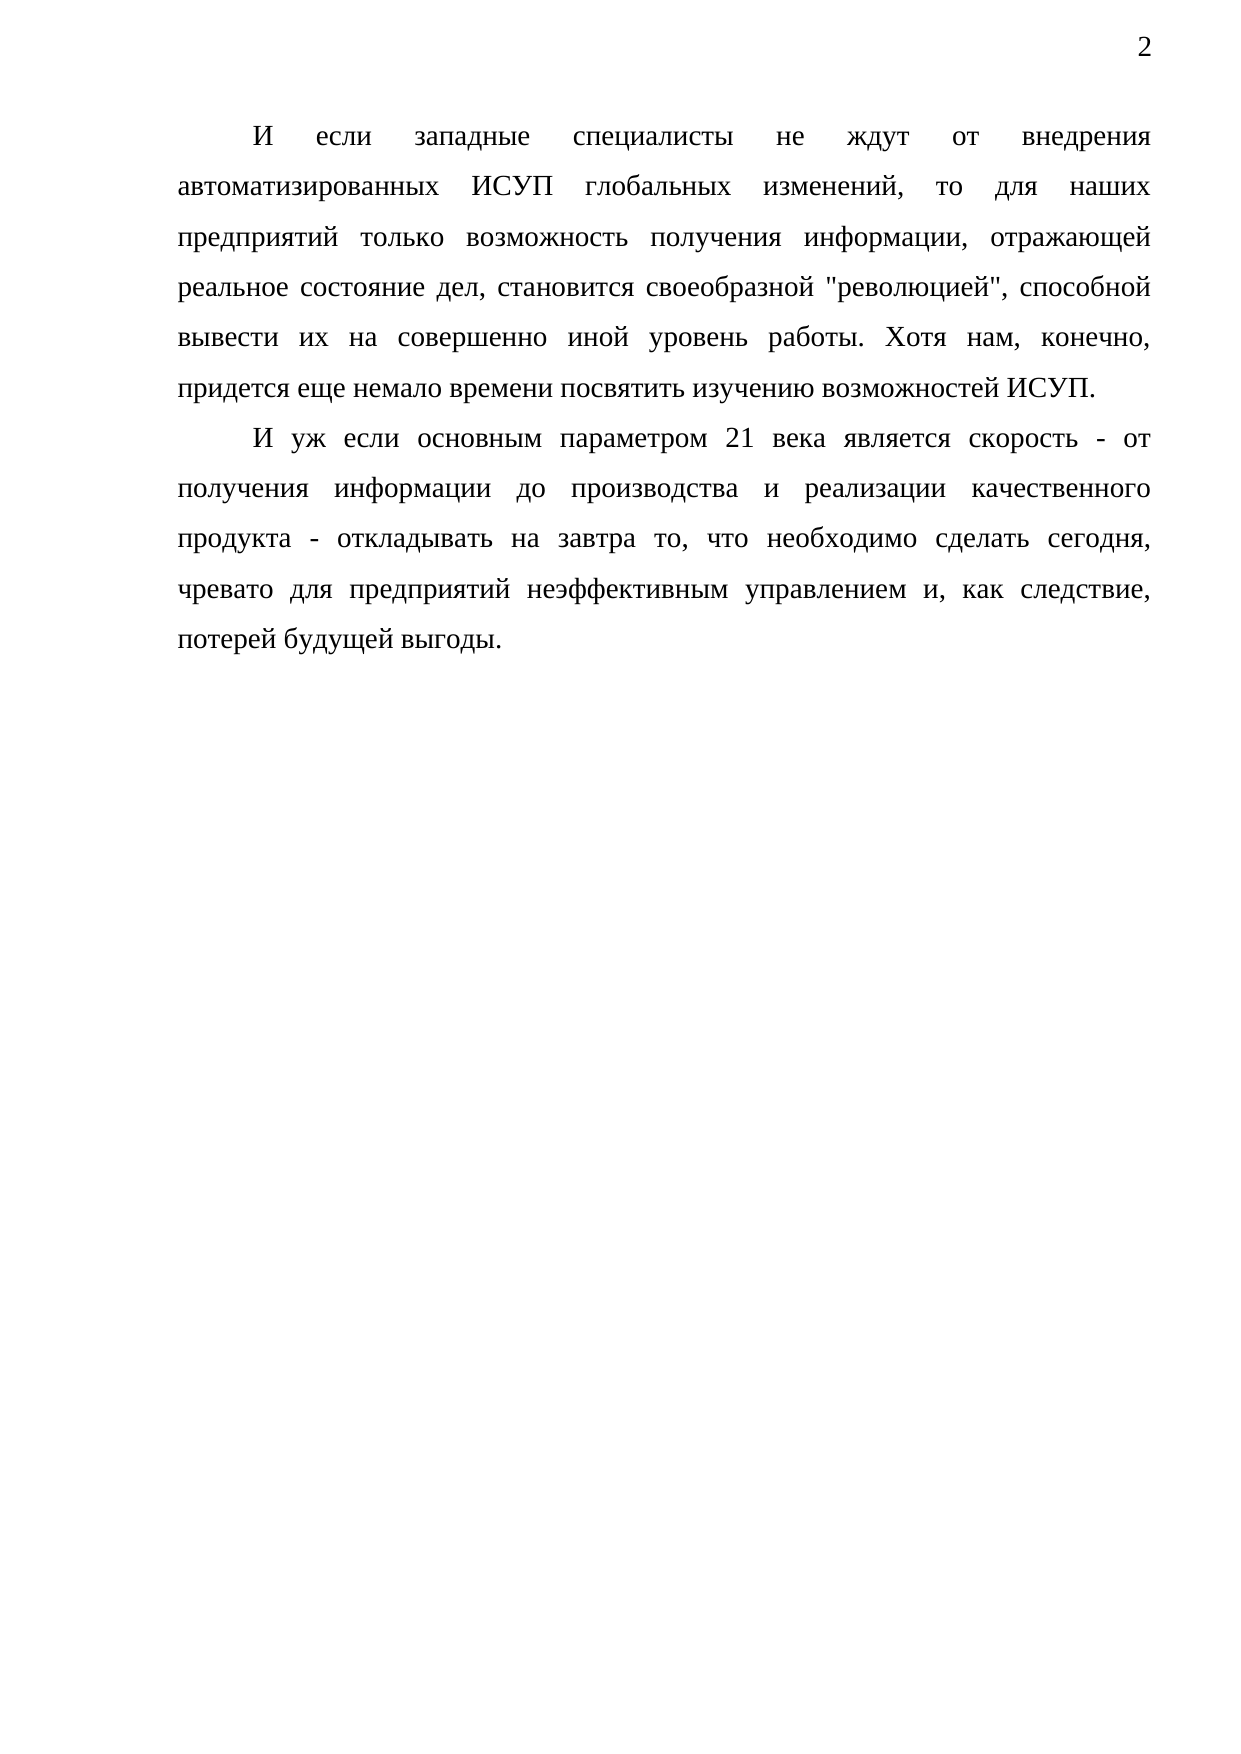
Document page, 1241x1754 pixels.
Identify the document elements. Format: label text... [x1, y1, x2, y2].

text И если западные специалисты не ждут от внедрения автоматизированных ИСУП глобальных изменений, то для наших предприятий только возможность получения информации, отражающей реальное состояние дел, становится своеобразной "революцией", способной вывести их на совершенно иной уровень работы. Хотя нам, конечно, придется еще немало времени посвятить изучению возможностей ИСУП. [177, 118, 1152, 403]
text И уж если основным параметром 21 века является скорость - от получения информации до производства и реализации качественного продукта - откладывать на завтра то, что необходимо cделать сегодня, чревато для предприятий неэффективным управлением и, как следствие, потерей будущей выгоды. [177, 420, 1152, 655]
